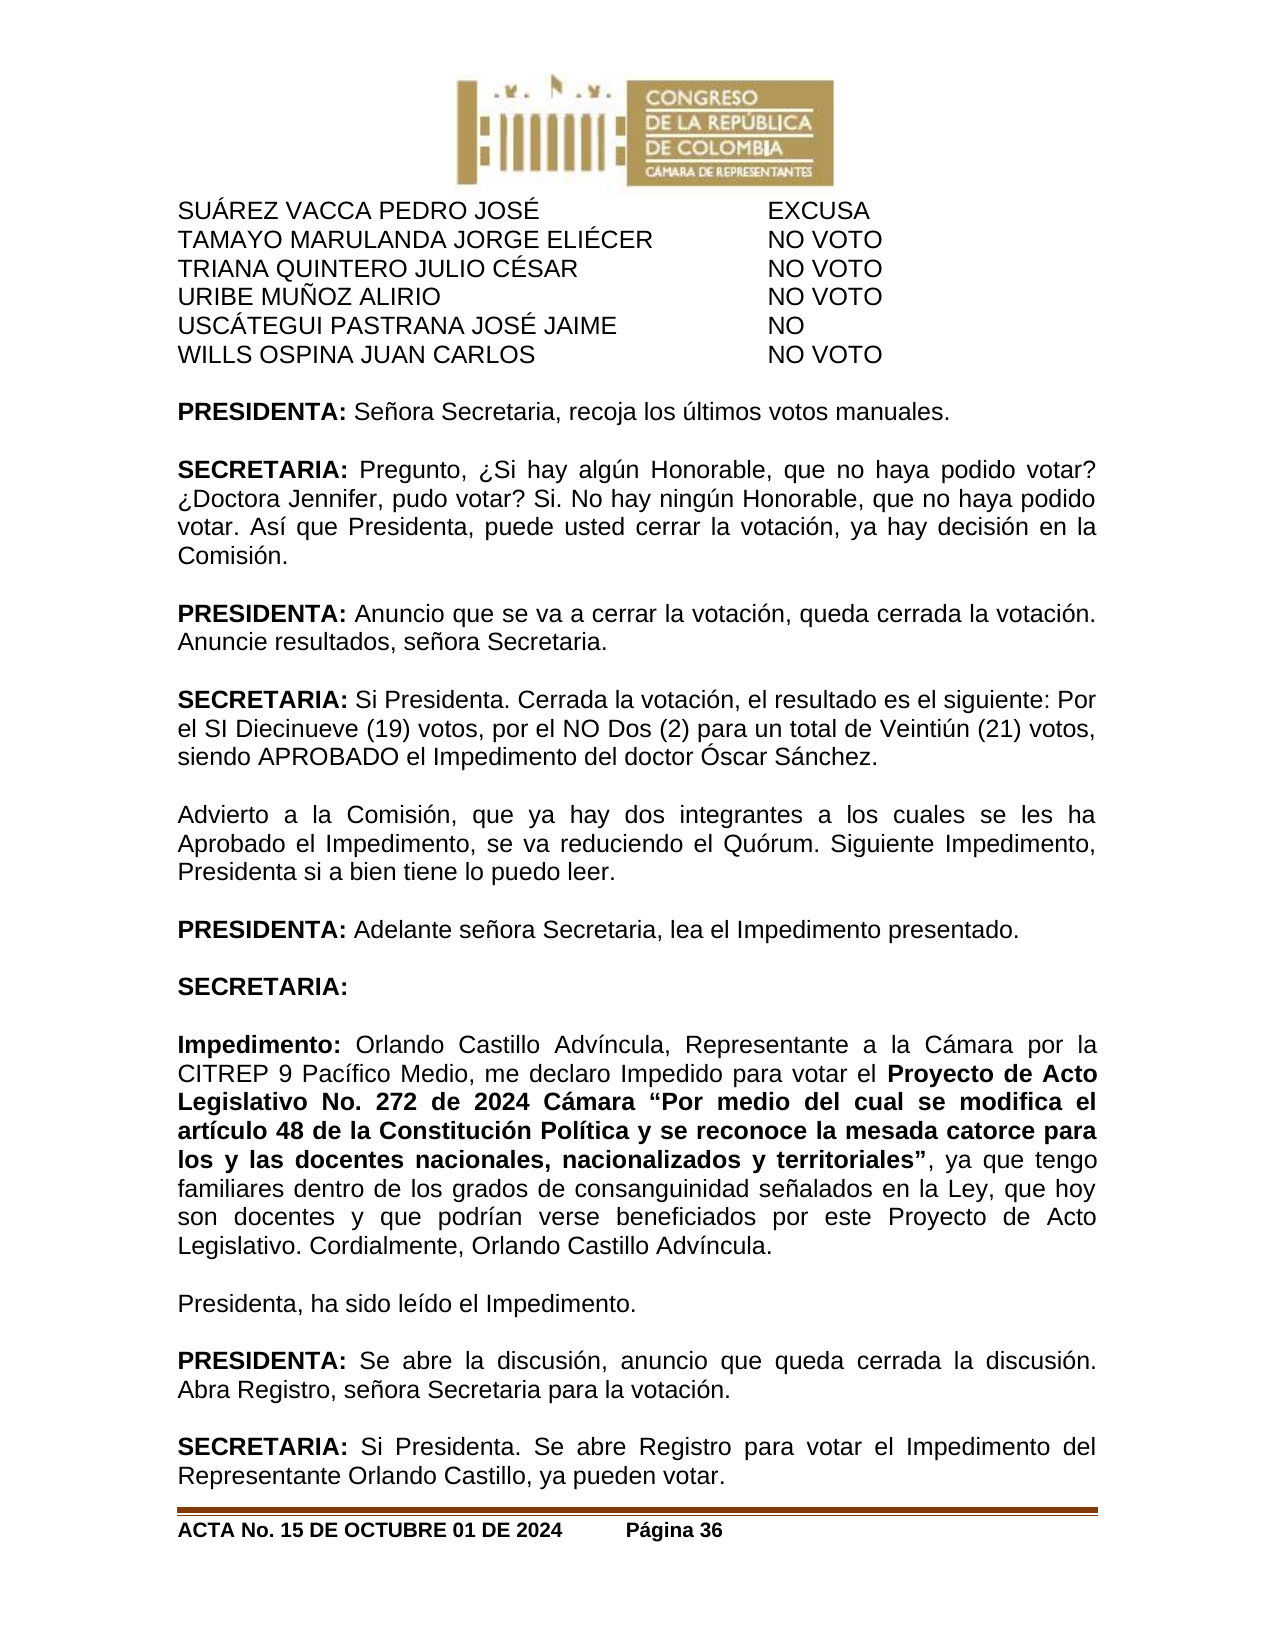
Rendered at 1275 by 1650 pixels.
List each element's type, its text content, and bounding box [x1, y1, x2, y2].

text SECRETARIA: Si Presidenta. Se abre Registro para votar el Impedimento del Representante Orlando Castillo, ya pueden votar. [177, 1432, 1098, 1490]
text SUÁREZ VACCA PEDRO JOSÉ EXCUSA [177, 196, 1098, 225]
text TRIANA QUINTERO JULIO CÉSAR NO VOTO [177, 254, 1098, 282]
text PRESIDENTA: Se abre la discusión, anuncio que queda cerrada la discusión. Abra Registro, señora Secretaria para la votación. [177, 1346, 1098, 1404]
text PRESIDENTA: Señora Secretaria, recoja los últimos votos manuales. [177, 397, 1098, 426]
text SECRETARIA: Si Presidenta. Cerrada la votación, el resultado es el siguiente: Por el SI Diecinueve (19) votos, por el NO Dos (2) para un total de Veintiún (21) votos, siendo APROBADO el Impedimento del doctor Óscar Sánchez. [177, 685, 1098, 771]
text USCÁTEGUI PASTRANA JOSÉ JAIME NO [177, 311, 1098, 340]
text Presidenta, ha sido leído el Impedimento. [177, 1289, 1098, 1317]
text PRESIDENTA: Adelante señora Secretaria, lea el Impedimento presentado. [177, 915, 1098, 944]
picture [430, 73, 845, 197]
text PRESIDENTA: Anuncio que se va a cerrar la votación, queda cerrada la votación. Anuncie resultados, señora Secretaria. [177, 599, 1098, 656]
text Impedimento: Orlando Castillo Advíncula, Representante a la Cámara por la CITREP 9 Pacífico Medio, me declaro Impedido para votar el Proyecto de Acto Legislativo No. 272 de 2024 Cámara “Por medio del cual se modifica el artículo 48 de la Constitución Política y se reconoce la mesada catorce para los y las docentes nacionales, nacionalizados y territoriales”, ya que tengo familiares dentro de los grados de consanguinidad señalados en la Ley, que hoy son docentes y que podrían verse beneficiados por este Proyecto de Acto Legislativo. Cordialmente, Orlando Castillo Advíncula. [177, 1030, 1098, 1260]
text TAMAYO MARULANDA JORGE ELIÉCER NO VOTO [177, 225, 1098, 254]
text URIBE MUÑOZ ALIRIO NO VOTO [177, 282, 1098, 311]
text SECRETARIA: Pregunto, ¿Si hay algún Honorable, que no haya podido votar? ¿Doctora Jennifer, pudo votar? Si. No hay ningún Honorable, que no haya podido votar. Así que Presidenta, puede usted cerrar la votación, ya hay decisión en la Comisión. [177, 455, 1098, 570]
text Advierto a la Comisión, que ya hay dos integrantes a los cuales se les ha Aprobado el Impedimento, se va reduciendo el Quórum. Siguiente Impedimento, Presidenta si a bien tiene lo puedo leer. [177, 800, 1098, 886]
text SECRETARIA: [177, 972, 1098, 1001]
text WILLS OSPINA JUAN CARLOS NO VOTO [177, 340, 1098, 369]
